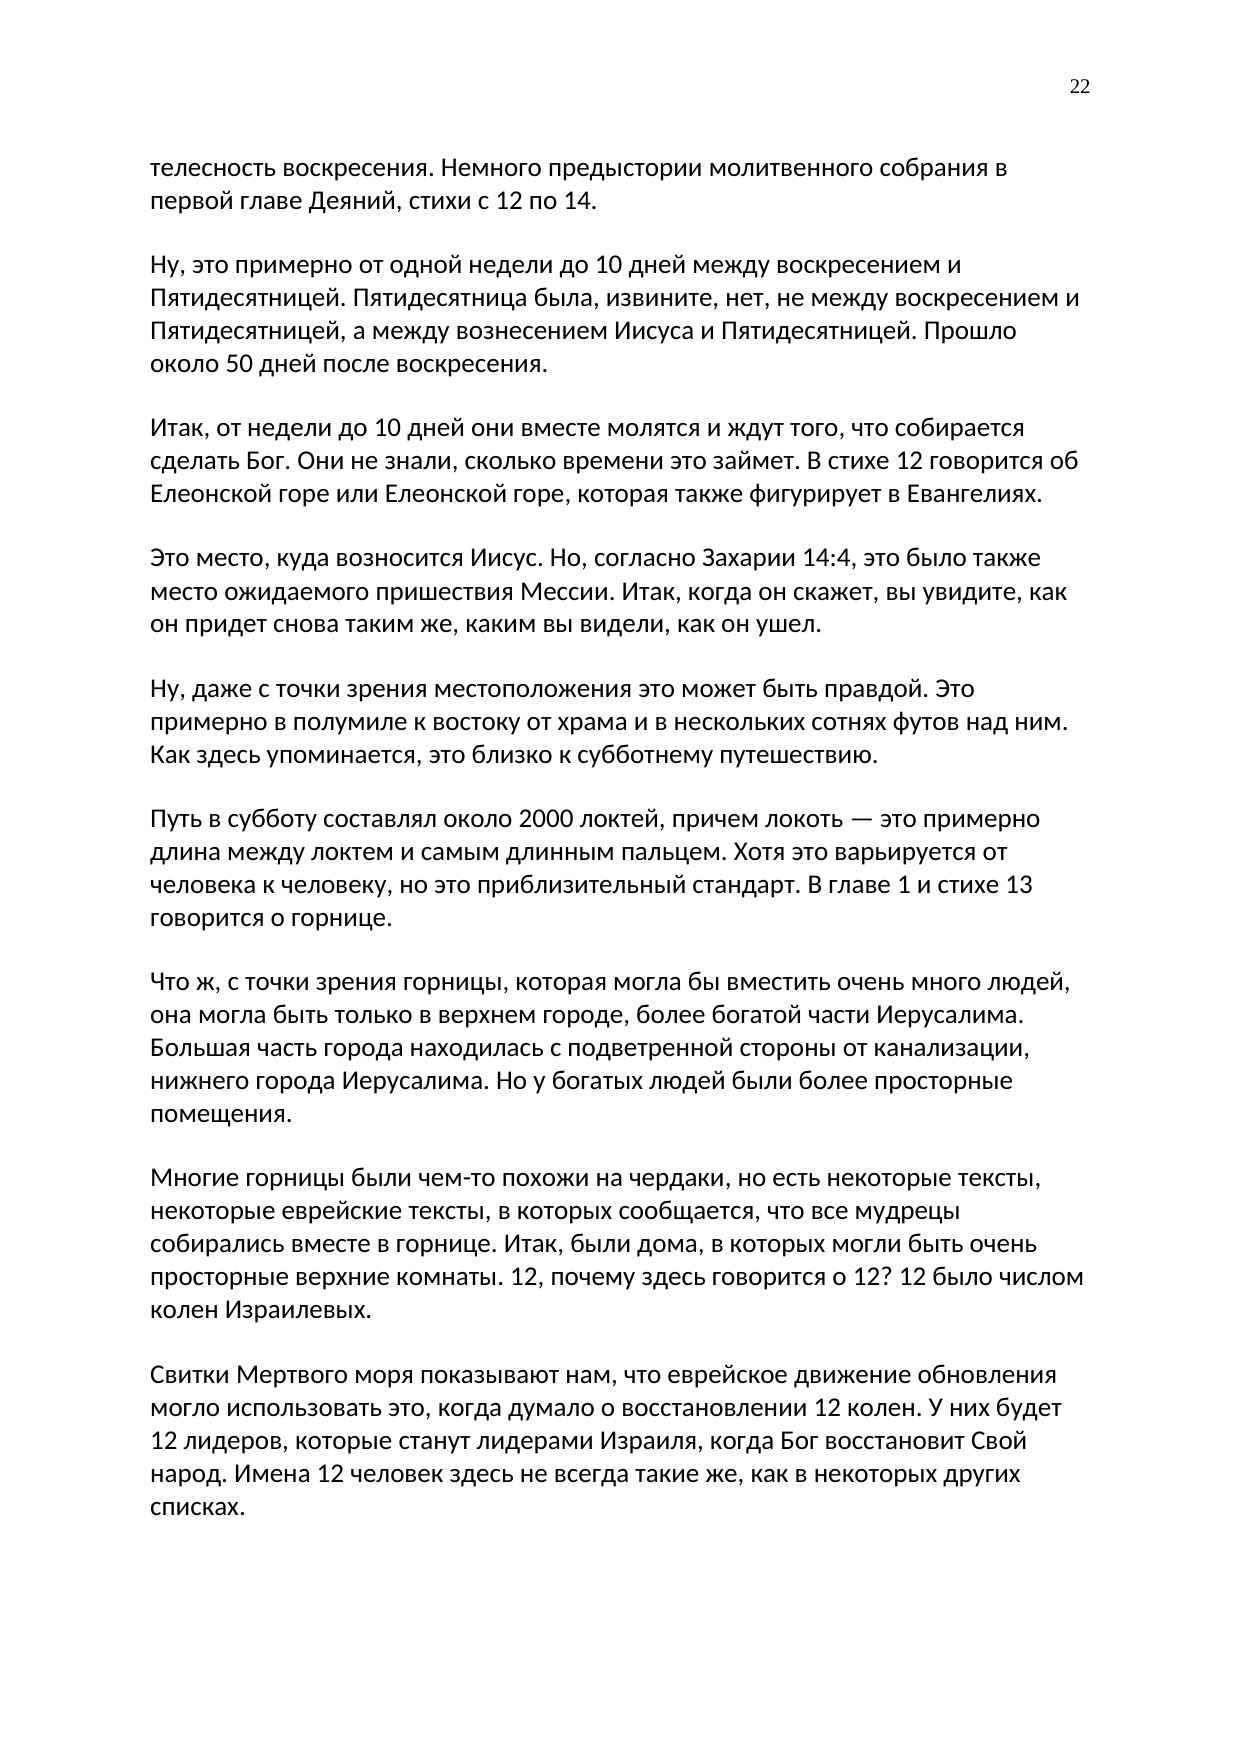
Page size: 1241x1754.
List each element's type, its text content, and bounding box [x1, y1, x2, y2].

text Свитки Мертвого моря показывают нам, что еврейское движение обновления могло использовать это, когда думало о восстановлении 12 колен. У них будет 12 лидеров, которые станут лидерами Израиля, когда Бог восстановит Свой народ. Имена 12 человек здесь не всегда такие же, как в некоторых других списках. [150, 1357, 1090, 1522]
text Это место, куда возносится Иисус. Но, согласно Захарии 14:4, это было также место ожидаемого пришествия Мессии. Итак, когда он скажет, вы увидите, как он придет снова таким же, каким вы видели, как он ушел. [150, 541, 1090, 640]
text Ну, это примерно от одной недели до 10 дней между воскресением и Пятидесятницей. Пятидесятница была, извините, нет, не между воскресением и Пятидесятницей, а между вознесением Иисуса и Пятидесятницей. Прошло около 50 дней после воскресения. [150, 247, 1090, 379]
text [150, 150, 1090, 216]
text Путь в субботу составлял около 2000 локтей, причем локоть — это примерно длина между локтем и самым длинным пальцем. Хотя это варьируется от человека к человеку, но это приблизительный стандарт. В главе 1 и стихе 13 говорится о горнице. [150, 801, 1090, 933]
text Ну, даже с точки зрения местоположения это может быть правдой. Это примерно в полумиле к востоку от храма и в нескольких сотнях футов над ним. Как здесь упоминается, это близко к субботнему путешествию. [150, 671, 1090, 770]
text Что ж, с точки зрения горницы, которая могла бы вместить очень много людей, она могла быть только в верхнем городе, более богатой части Иерусалима. Большая часть города находилась с подветренной стороны от канализации, нижнего города Иерусалима. Но у богатых людей были более просторные помещения. [150, 964, 1090, 1129]
text Многие горницы были чем-то похожи на чердаки, но есть некоторые тексты, некоторые еврейские тексты, в которых сообщается, что все мудрецы собирались вместе в горнице. Итак, были дома, в которых могли быть очень просторные верхние комнаты. 12, почему здесь говорится о 12? 12 было числом колен Израилевых. [150, 1161, 1090, 1326]
text Итак, от недели до 10 дней они вместе молятся и ждут того, что собирается сделать Бог. Они не знали, сколько времени это займет. В стихе 12 говорится об Елеонской горе или Елеонской горе, которая также фигурирует в Евангелиях. [150, 410, 1090, 509]
